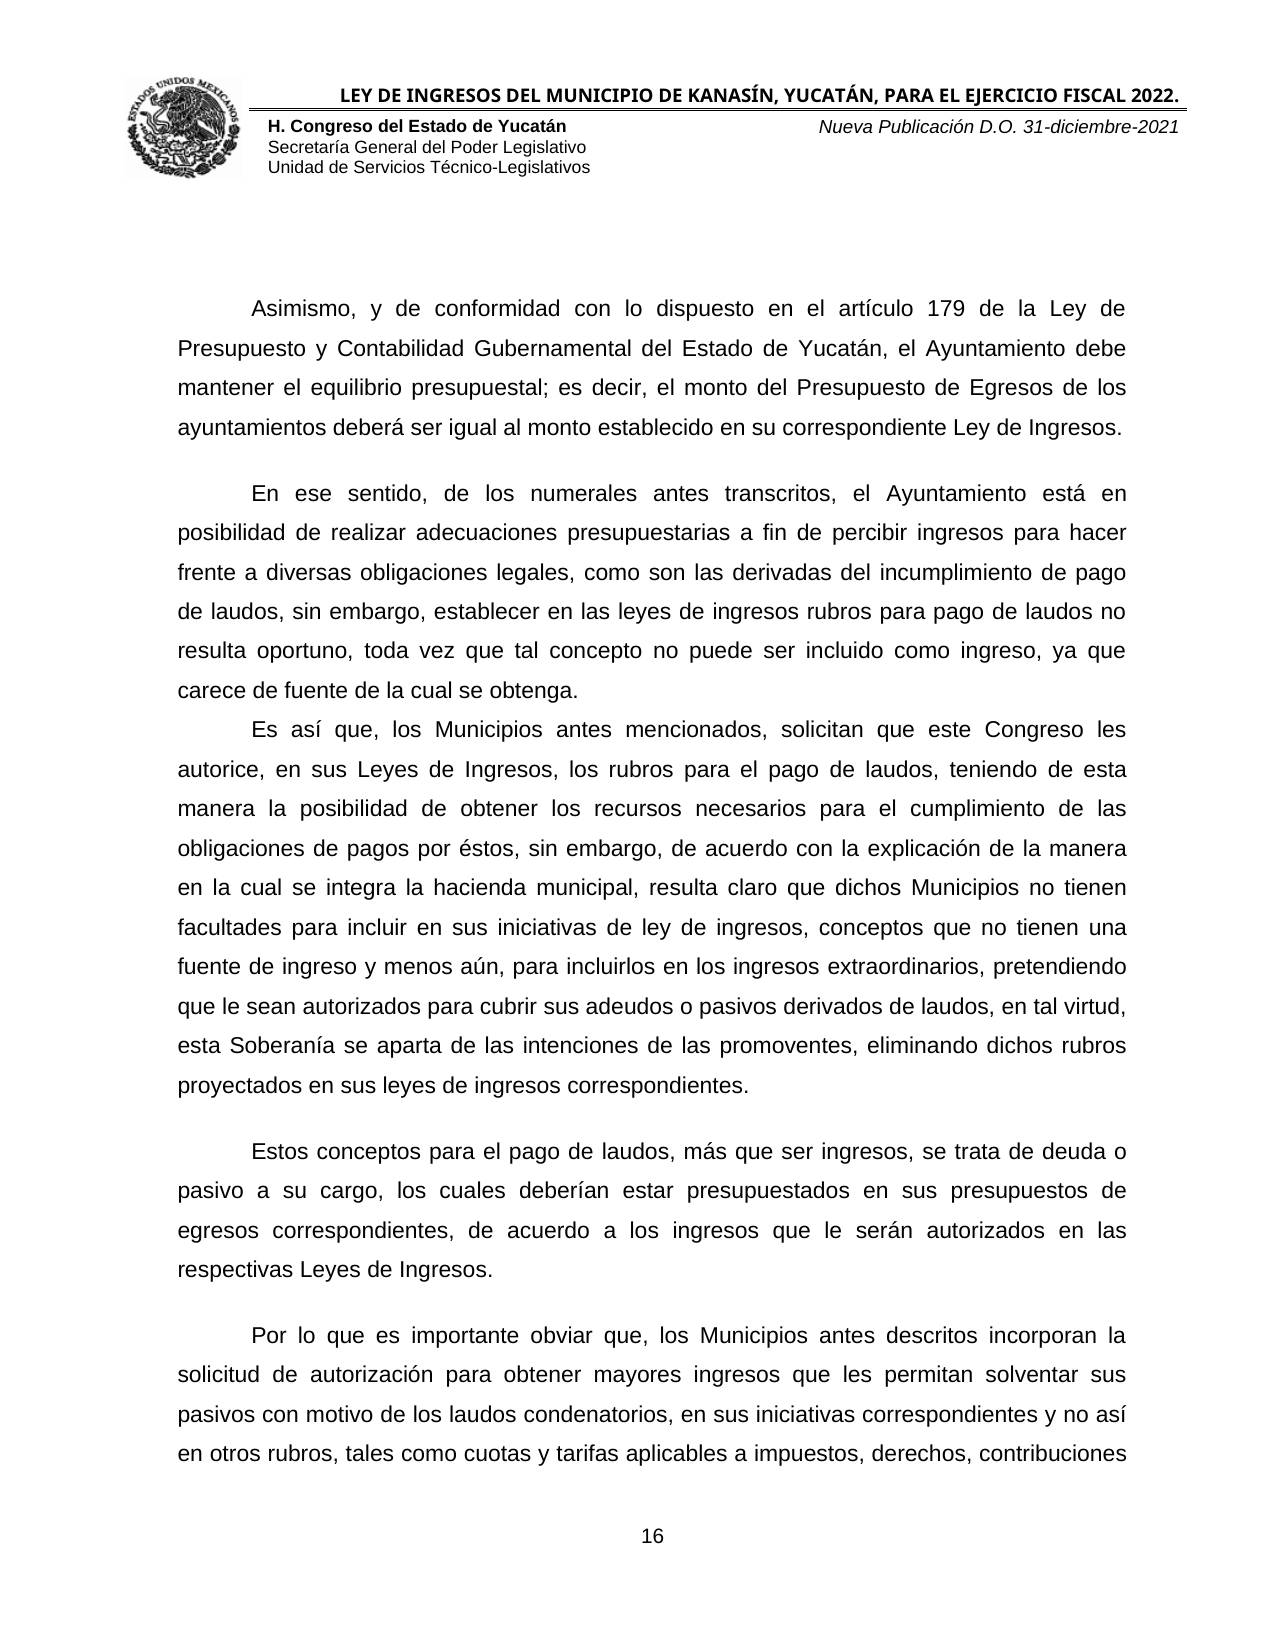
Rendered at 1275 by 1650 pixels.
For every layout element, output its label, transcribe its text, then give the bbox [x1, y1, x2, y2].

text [177, 1322, 1127, 1467]
text Estos conceptos para el pago de laudos, más que ser ingresos, se trata de deuda o pasivo a su cargo, los cuales deberían estar presupuestados en sus presupuestos de egresos correspondientes, de acuerdo a los ingresos que le serán autorizados en las respectivas Leyes de Ingresos. [177, 1138, 1127, 1282]
text En ese sentido, de los numerales antes transcritos, el Ayuntamiento está en posibilidad de realizar adecuaciones presupuestarias a fin de percibir ingresos para hacer frente a diversas obligaciones legales, como son las derivadas del incumplimiento de pago de laudos, sin embargo, establecer en las leyes de ingresos rubros para pago de laudos no resulta oportuno, toda vez que tal concepto no puede ser incluido como ingreso, ya que carece de fuente de la cual se obtenga. [177, 479, 1127, 703]
text Es así que, los Municipios antes mencionados, solicitan que este Congreso les autorice, en sus Leyes de Ingresos, los rubros para el pago de laudos, teniendo de esta manera la posibilidad de obtener los recursos necesarios para el cumplimiento de las obligaciones de pagos por éstos, sin embargo, de acuerdo con la explicación de la manera en la cual se integra la hacienda municipal, resulta claro que dichos Municipios no tienen facultades para incluir en sus iniciativas de ley de ingresos, conceptos que no tienen una fuente de ingreso y menos aún, para incluirlos en los ingresos extraordinarios, pretendiendo que le sean autorizados para cubrir sus adeudos o pasivos derivados de laudos, en tal virtud, esta Soberanía se aparta de las intenciones de las promoventes, eliminando dichos rubros proyectados en sus leyes de ingresos correspondientes. [177, 716, 1127, 1098]
text Asimismo, y de conformidad con lo dispuesto en el artículo 179 de la Ley de Presupuesto y Contabilidad Gubernamental del Estado de Yucatán, el Ayuntamiento debe mantener el equilibrio presupuestal; es decir, el monto del Presupuesto de Egresos de los ayuntamientos deberá ser igual al monto establecido en su correspondiente Ley de Ingresos. [177, 295, 1127, 440]
